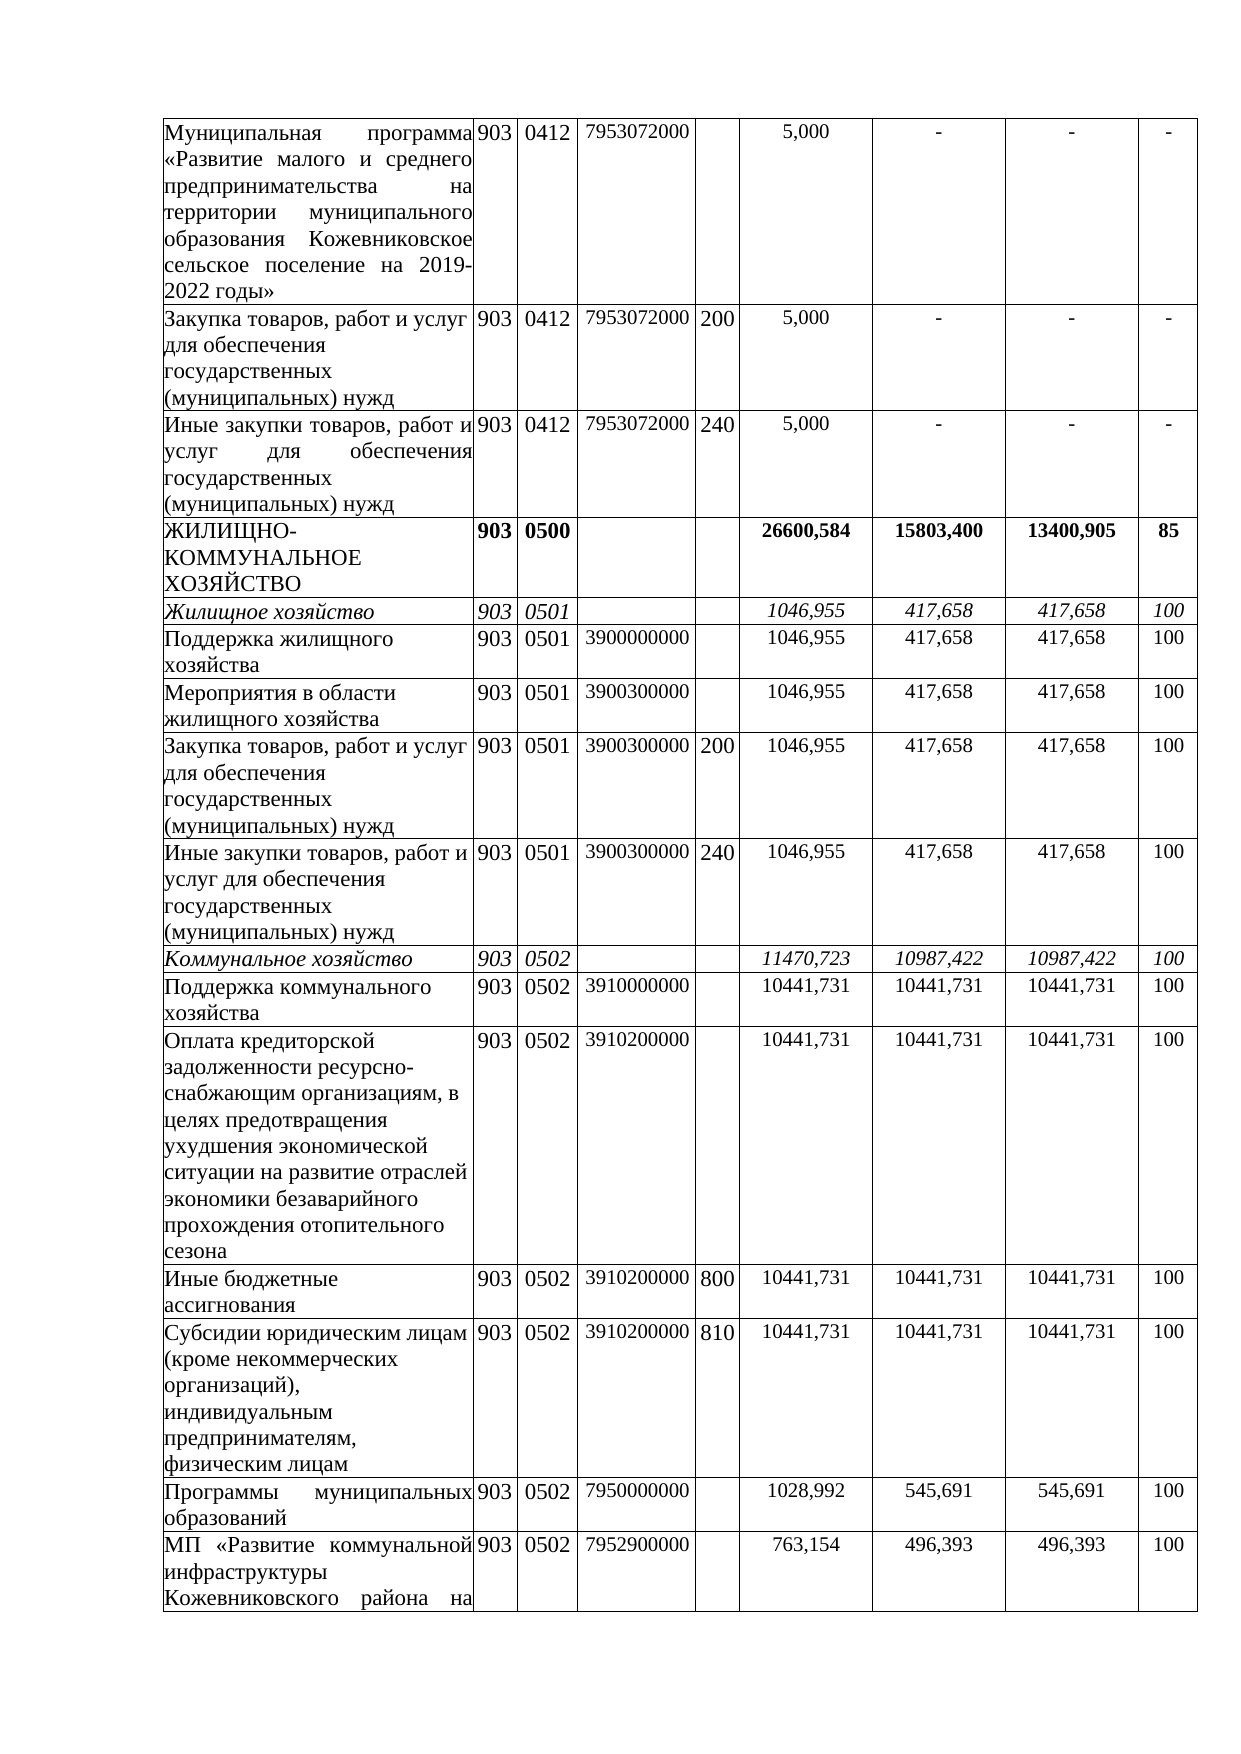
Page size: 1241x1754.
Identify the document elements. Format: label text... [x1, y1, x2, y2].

table_cell 903 [474, 1532, 517, 1611]
table_cell 903 [474, 411, 517, 517]
table_cell 903 [474, 598, 517, 624]
table_cell 10441,731 [1006, 1027, 1138, 1264]
table_cell 903 [474, 973, 517, 1026]
table_cell 0502 [518, 1027, 577, 1264]
table_cell 0501 [518, 598, 577, 624]
table_cell - [1006, 411, 1138, 517]
table_cell Закупка товаров, работ и услуг для обеспечения государственных (муниципальных) нужд [164, 733, 473, 838]
table_cell [696, 598, 739, 624]
table_cell Оплата кредиторской задолженности ресурсно-снабжающим организациям, в целях предотвращения ухудшения экономической ситуации на развитие отраслей экономики безаварийного прохождения отопительного сезона [164, 1027, 473, 1264]
table_cell 417,658 [1006, 598, 1138, 624]
table_cell Жилищное хозяйство [164, 598, 473, 624]
table_cell 903 [474, 1319, 517, 1477]
table_cell [696, 518, 739, 597]
table_cell 417,658 [873, 598, 1005, 624]
table_cell 7953072000 [578, 119, 695, 304]
table_cell 7950000000 [578, 1478, 695, 1531]
table_cell 240 [696, 411, 739, 517]
table_cell [696, 973, 739, 1026]
table_cell 3910200000 [578, 1319, 695, 1477]
table_cell 100 [1139, 625, 1197, 678]
table_cell 0501 [518, 733, 577, 838]
table_cell - [1006, 305, 1138, 410]
table_cell 496,393 [1006, 1532, 1138, 1611]
table_cell 11470,723 [740, 946, 872, 972]
table_cell 417,658 [873, 625, 1005, 678]
table_cell 5,000 [740, 305, 872, 410]
table_cell 0412 [518, 411, 577, 517]
table_cell 417,658 [1006, 733, 1138, 838]
table_cell 545,691 [873, 1478, 1005, 1531]
table_cell 200 [696, 733, 739, 838]
table_cell 5,000 [740, 119, 872, 304]
table_cell 1046,955 [740, 839, 872, 944]
table_cell - [1139, 305, 1197, 410]
table_cell 10441,731 [873, 1027, 1005, 1264]
table_cell 100 [1139, 1319, 1197, 1477]
table_cell 100 [1139, 1265, 1197, 1318]
table_cell Закупка товаров, работ и услуг для обеспечения государственных (муниципальных) нужд [164, 305, 473, 410]
table_cell 903 [474, 305, 517, 410]
table_cell 10441,731 [740, 1265, 872, 1318]
table_cell 0501 [518, 625, 577, 678]
table_cell 800 [696, 1265, 739, 1318]
table_cell 1028,992 [740, 1478, 872, 1531]
table_cell 3900300000 [578, 733, 695, 838]
table_cell 417,658 [1006, 625, 1138, 678]
table_cell 3910200000 [578, 1027, 695, 1264]
table_cell 5,000 [740, 411, 872, 517]
table_cell - [873, 305, 1005, 410]
table_cell 903 [474, 1027, 517, 1264]
table_cell 417,658 [1006, 679, 1138, 732]
table_cell 0502 [518, 1532, 577, 1611]
table_cell 10987,422 [1006, 946, 1138, 972]
table_cell 100 [1139, 946, 1197, 972]
table_cell ЖИЛИЩНО-КОММУНАЛЬНОЕ ХОЗЯЙСТВО [164, 518, 473, 597]
table_cell [696, 625, 739, 678]
table_cell 763,154 [740, 1532, 872, 1611]
table_cell 903 [474, 946, 517, 972]
table_cell Иные бюджетные ассигнования [164, 1265, 473, 1318]
table_cell 417,658 [873, 733, 1005, 838]
table_cell [696, 119, 739, 304]
table_cell 100 [1139, 598, 1197, 624]
table_cell 3900300000 [578, 679, 695, 732]
table_cell 26600,584 [740, 518, 872, 597]
table_cell 3910000000 [578, 973, 695, 1026]
table_cell Программы муниципальных образований [164, 1478, 473, 1531]
table_cell 10441,731 [1006, 1265, 1138, 1318]
table_cell 0501 [518, 679, 577, 732]
table_cell 545,691 [1006, 1478, 1138, 1531]
table_cell Субсидии юридическим лицам (кроме некоммерческих организаций), индивидуальным предпринимателям, физическим лицам [164, 1319, 473, 1477]
table_cell [696, 1532, 739, 1611]
table_cell Муниципальная программа «Развитие малого и среднего предпринимательства на территории муниципального образования Кожевниковское сельское поселение на 2019-2022 годы» [164, 119, 473, 304]
table_cell 1046,955 [740, 733, 872, 838]
table_cell [578, 518, 695, 597]
table_cell 10441,731 [740, 1027, 872, 1264]
table_cell 903 [474, 1478, 517, 1531]
table_cell [696, 1027, 739, 1264]
table_cell Иные закупки товаров, работ и услуг для обеспечения государственных (муниципальных) нужд [164, 839, 473, 944]
table_cell 7952900000 [578, 1532, 695, 1611]
table_cell 7953072000 [578, 411, 695, 517]
table_cell 100 [1139, 679, 1197, 732]
table_cell 903 [474, 625, 517, 678]
table_cell Коммунальное хозяйство [164, 946, 473, 972]
table_cell 10441,731 [740, 1319, 872, 1477]
table_cell 1046,955 [740, 679, 872, 732]
table_cell 0502 [518, 1319, 577, 1477]
table_cell 0502 [518, 1265, 577, 1318]
table_cell 13400,905 [1006, 518, 1138, 597]
table_cell 0500 [518, 518, 577, 597]
table_cell 903 [474, 119, 517, 304]
table_cell Мероприятия в области жилищного хозяйства [164, 679, 473, 732]
table_cell 100 [1139, 1027, 1197, 1264]
table_cell 100 [1139, 973, 1197, 1026]
table_cell 15803,400 [873, 518, 1005, 597]
table_cell 10441,731 [873, 973, 1005, 1026]
table_cell 85 [1139, 518, 1197, 597]
table_cell 903 [474, 518, 517, 597]
table_cell 496,393 [873, 1532, 1005, 1611]
table_cell Поддержка коммунального хозяйства [164, 973, 473, 1026]
table_cell - [1139, 411, 1197, 517]
table_cell 1046,955 [740, 625, 872, 678]
table_cell 0502 [518, 973, 577, 1026]
table_cell 417,658 [873, 839, 1005, 944]
table_cell 10441,731 [1006, 973, 1138, 1026]
table_cell Иные закупки товаров, работ и услуг для обеспечения государственных (муниципальных) нужд [164, 411, 473, 517]
table_cell 903 [474, 839, 517, 944]
table_cell [696, 946, 739, 972]
table_cell 10441,731 [873, 1265, 1005, 1318]
table_cell 3900300000 [578, 839, 695, 944]
table_cell - [1006, 119, 1138, 304]
table_cell Поддержка жилищного хозяйства [164, 625, 473, 678]
table_cell 100 [1139, 733, 1197, 838]
table_cell 3910200000 [578, 1265, 695, 1318]
table_cell - [873, 119, 1005, 304]
table_cell 417,658 [1006, 839, 1138, 944]
table_cell 200 [696, 305, 739, 410]
table_cell 0502 [518, 946, 577, 972]
table_cell 7953072000 [578, 305, 695, 410]
table_cell 10441,731 [873, 1319, 1005, 1477]
table_cell 240 [696, 839, 739, 944]
table_cell 1046,955 [740, 598, 872, 624]
table_cell 903 [474, 679, 517, 732]
table_cell 0412 [518, 119, 577, 304]
table_cell [578, 598, 695, 624]
table_cell 100 [1139, 839, 1197, 944]
table_cell 810 [696, 1319, 739, 1477]
table_cell 417,658 [873, 679, 1005, 732]
table_cell 100 [1139, 1478, 1197, 1531]
table_cell 903 [474, 1265, 517, 1318]
table_cell 10441,731 [740, 973, 872, 1026]
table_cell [164, 1532, 473, 1611]
table_cell 0501 [518, 839, 577, 944]
table_cell 0502 [518, 1478, 577, 1531]
table_cell 3900000000 [578, 625, 695, 678]
table_cell 903 [474, 733, 517, 838]
table_cell - [1139, 119, 1197, 304]
table_cell 10987,422 [873, 946, 1005, 972]
table_cell 0412 [518, 305, 577, 410]
table_cell [578, 946, 695, 972]
table_cell 10441,731 [1006, 1319, 1138, 1477]
table_cell - [873, 411, 1005, 517]
table_cell [696, 1478, 739, 1531]
table_cell 100 [1139, 1532, 1197, 1611]
table_cell [696, 679, 739, 732]
